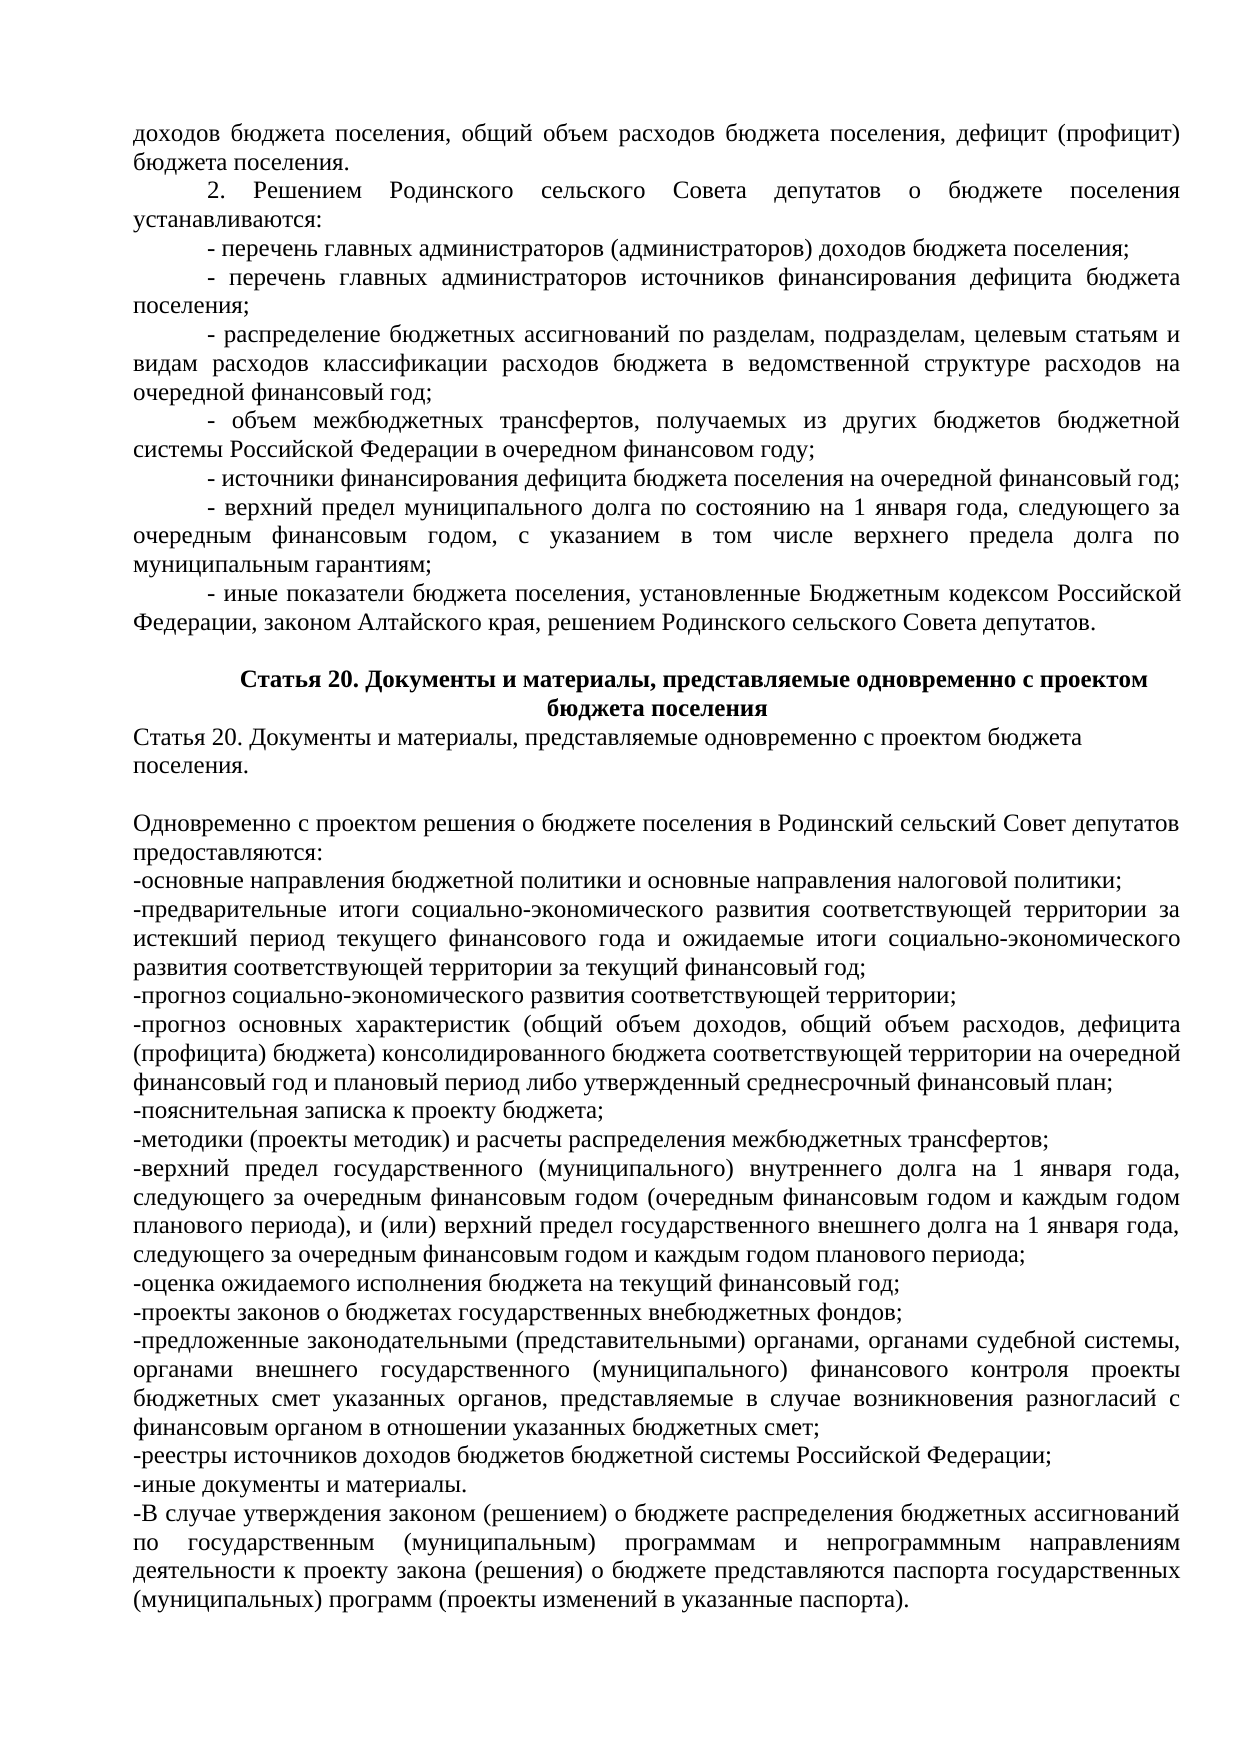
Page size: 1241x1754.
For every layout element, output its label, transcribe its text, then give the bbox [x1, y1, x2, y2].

text -проекты законов о бюджетах государственных внебюджетных фондов; [133, 1297, 1181, 1326]
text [133, 118, 1181, 176]
text -предложенные законодательными (представительными) органами, органами судебной системы, органами внешнего государственного (муниципального) финансового контроля проекты бюджетных смет указанных органов, представляемые в случае возникновения разногласий с финансовым органом в отношении указанных бюджетных смет; [133, 1326, 1181, 1441]
text -В случае утверждения законом (решением) о бюджете распределения бюджетных ассигнований по государственным (муниципальным) программам и непрограммным направлениям деятельности к проекту закона (решения) о бюджете представляются паспорта государственных (муниципальных) программ (проекты изменений в указанные паспорта). [133, 1498, 1181, 1613]
text - иные показатели бюджета поселения, установленные Бюджетным кодексом Российской Федерации, законом Алтайского края, решением Родинского сельского Совета депутатов. [133, 578, 1181, 636]
text -основные направления бюджетной политики и основные направления налоговой политики; [133, 866, 1181, 894]
text Одновременно с проектом решения о бюджете поселения в Родинский сельский Совет депутатов предоставляются: [133, 808, 1181, 866]
text -верхний предел государственного (муниципального) внутреннего долга на 1 января года, следующего за очередным финансовым годом (очередным финансовым годом и каждым годом планового периода), и (или) верхний предел государственного внешнего долга на 1 января года, следующего за очередным финансовым годом и каждым годом планового периода; [133, 1153, 1181, 1268]
text - источники финансирования дефицита бюджета поселения на очередной финансовый год; [133, 463, 1181, 492]
text - перечень главных администраторов источников финансирования дефицита бюджета поселения; [133, 262, 1181, 319]
text 2. Решением Родинского сельского Совета депутатов о бюджете поселения устанавливаются: [133, 176, 1181, 233]
text Статья 20. Документы и материалы, представляемые одновременно с проектом бюджета поселения. [133, 722, 1181, 779]
text -методики (проекты методик) и расчеты распределения межбюджетных трансфертов; [133, 1124, 1181, 1153]
text -прогноз основных характеристик (общий объем доходов, общий объем расходов, дефицита (профицита) бюджета) консолидированного бюджета соответствующей территории на очередной финансовый год и плановый период либо утвержденный среднесрочный финансовый план; [133, 1009, 1181, 1096]
text -реестры источников доходов бюджетов бюджетной системы Российской Федерации; [133, 1441, 1181, 1469]
text - перечень главных администраторов (администраторов) доходов бюджета поселения; [133, 233, 1181, 262]
text - объем межбюджетных трансфертов, получаемых из других бюджетов бюджетной системы Российской Федерации в очередном финансовом году; [133, 406, 1181, 463]
text -оценка ожидаемого исполнения бюджета на текущий финансовый год; [133, 1268, 1181, 1297]
text -предварительные итоги социально-экономического развития соответствующей территории за истекший период текущего финансового года и ожидаемые итоги социально-экономического развития соответствующей территории за текущий финансовый год; [133, 894, 1181, 981]
text -иные документы и материалы. [133, 1469, 1181, 1498]
text Статья 20. Документы и материалы, представляемые одновременно с проектом бюджета поселения [133, 664, 1181, 722]
text -прогноз социально-экономического развития соответствующей территории; [133, 981, 1181, 1009]
text - распределение бюджетных ассигнований по разделам, подразделам, целевым статьям и видам расходов классификации расходов бюджета в ведомственной структуре расходов на очередной финансовый год; [133, 319, 1181, 406]
text -пояснительная записка к проекту бюджета; [133, 1096, 1181, 1124]
text - верхний предел муниципального долга по состоянию на 1 января года, следующего за очередным финансовым годом, с указанием в том числе верхнего предела долга по муниципальным гарантиям; [133, 492, 1181, 578]
